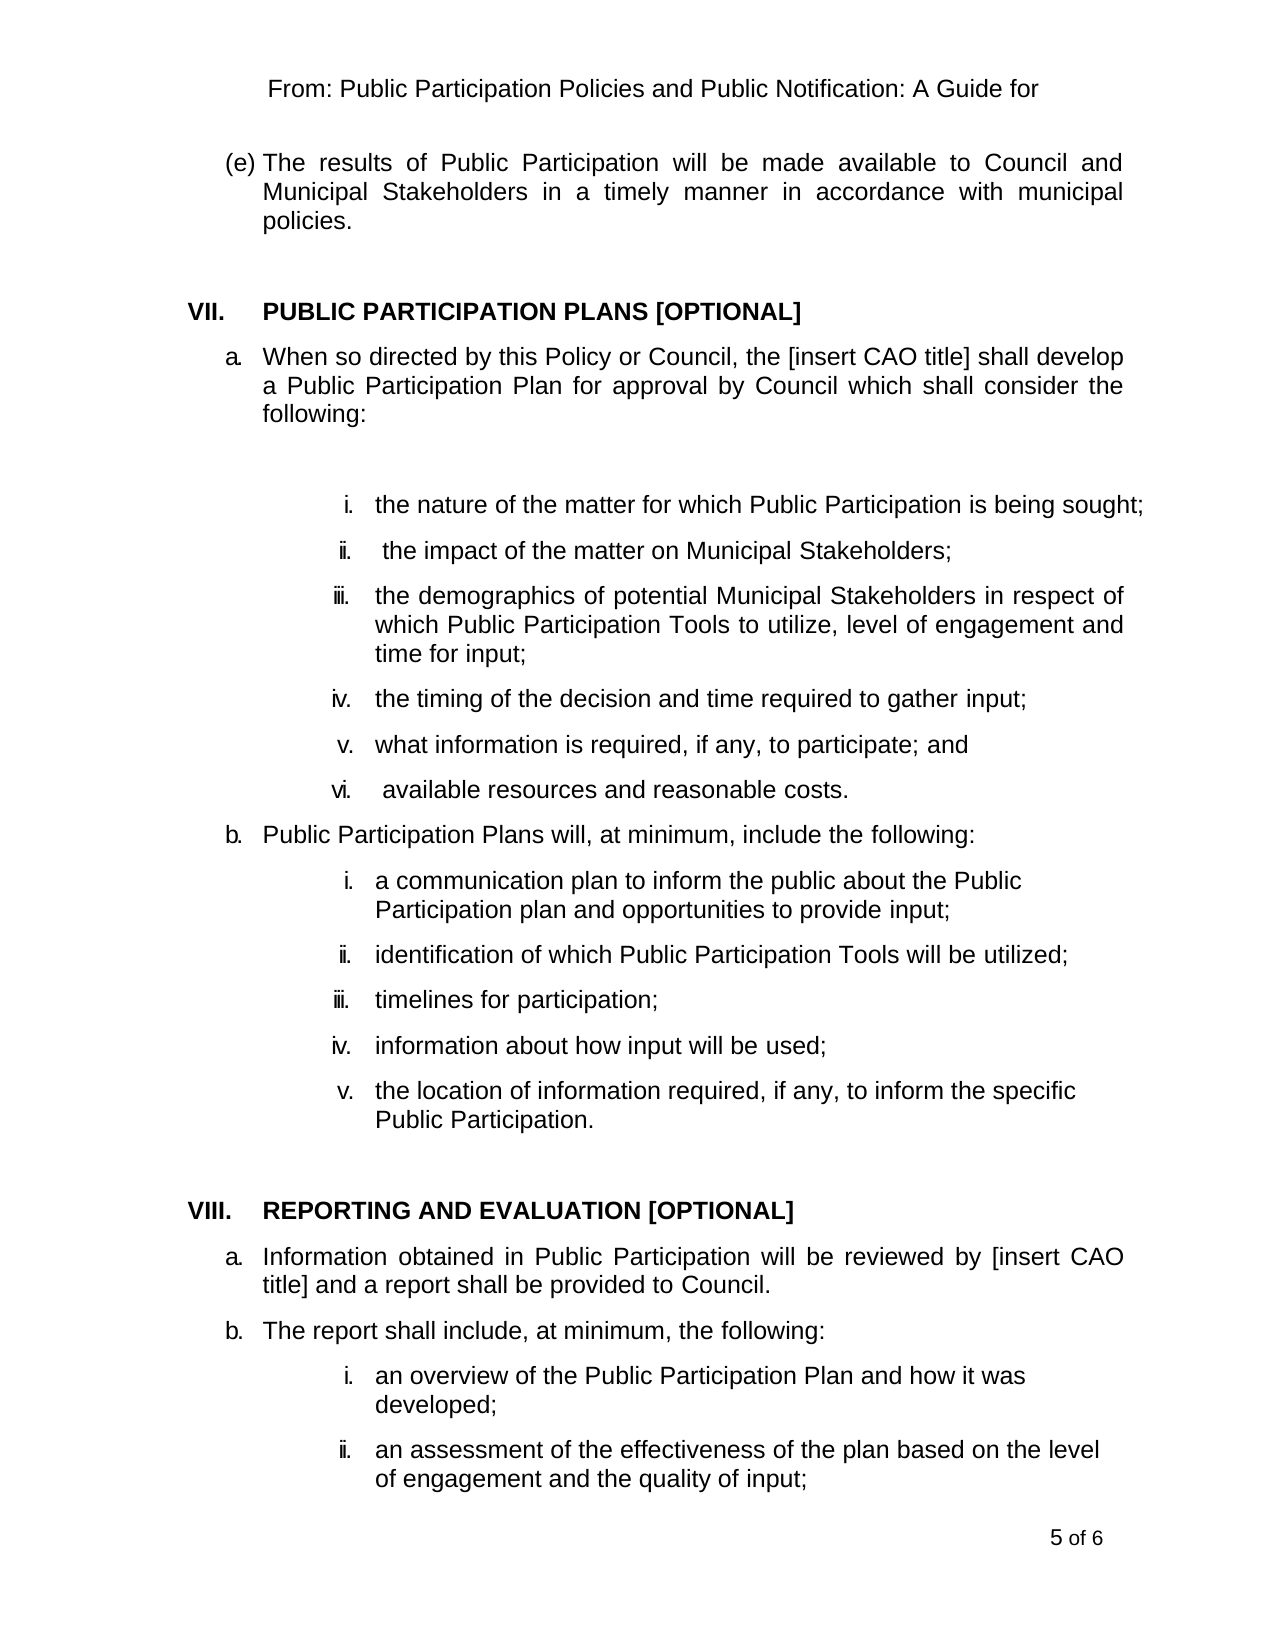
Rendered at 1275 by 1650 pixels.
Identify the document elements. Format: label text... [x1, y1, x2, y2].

list identification of which Public Participation Tools will be utilized; [338, 940, 1173, 969]
list When so directed by this Policy or Council, the [insert CAO title] shall develop a Public Participation Plan for approval by Council which shall consider the following: [225, 342, 1126, 428]
list a communication plan to inform the public about the Public Participation plan and opportunities to provide input; [344, 866, 1125, 923]
list an assessment of the effectiveness of the plan based on the level of engagement and the quality of input; [338, 1435, 1124, 1493]
list the location of information required, if any, to inform the specific Public Participation. [337, 1076, 1125, 1134]
list available resources and reasonable costs. [331, 775, 1173, 804]
list The results of Public Participation will be made available to Council and Municipal Stakeholders in a timely manner in accordance with municipal policies. [225, 148, 1125, 234]
list information about how input will be used; [331, 1031, 1173, 1059]
list an overview of the Public Participation Plan and how it was developed; [344, 1361, 1125, 1419]
list the timing of the decision and time required to gather input; [331, 684, 1173, 713]
list the impact of the matter on Municipal Stakeholders; [338, 536, 1173, 564]
list Information obtained in Public Participation will be reviewed by [insert CAO title] and a report shall be provided to Council. [225, 1241, 1125, 1299]
list timelines for participation; [333, 985, 1173, 1014]
list the nature of the matter for which Public Participation is being sought; [344, 490, 1173, 519]
subtitle REPORTING AND EVALUATION [OPTIONAL] [187, 1196, 1173, 1225]
list Public Participation Plans will, at minimum, include the following: [225, 820, 1173, 849]
list what information is required, if any, to participate; and [337, 729, 1173, 758]
list The report shall include, at minimum, the following: [225, 1316, 1173, 1344]
list the demographics of potential Municipal Stakeholders in respect of which Public Participation Tools to utilize, level of engagement and time for input; [333, 581, 1125, 668]
subtitle PUBLIC PARTICIPATION PLANS [OPTIONAL] [187, 296, 1173, 325]
